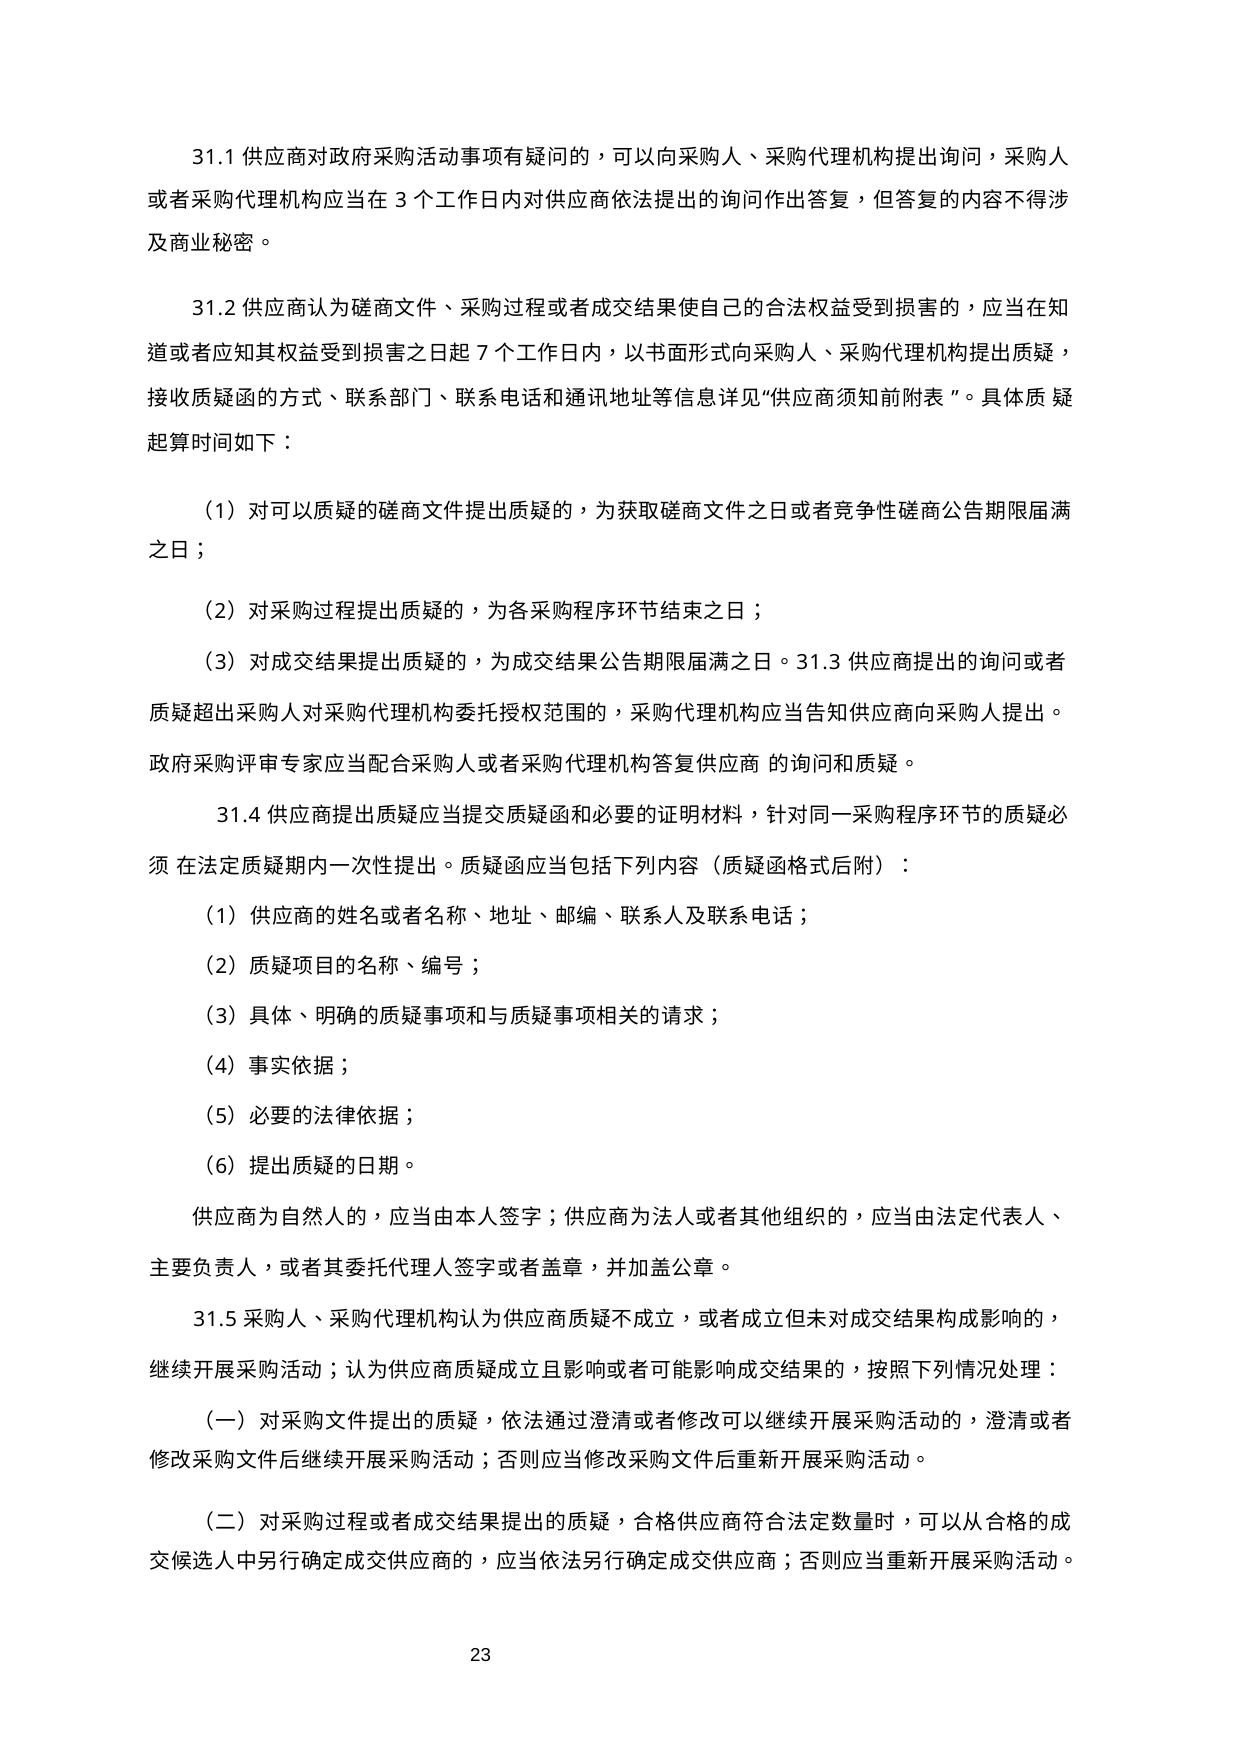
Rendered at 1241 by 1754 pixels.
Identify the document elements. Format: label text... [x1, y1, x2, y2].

text （3）具体、明确的质疑事项和与质疑事项相关的请求； [194, 1002, 1093, 1029]
text （2）质疑项目的名称、编号； [194, 952, 1093, 979]
text 31.4 供应商提出质疑应当提交质疑函和必要的证明材料，针对同一采购程序环节的质疑必须 在法定质疑期内一次性提出。质疑函应当包括下列内容（质疑函格式后附）： [149, 800, 1085, 880]
text 31.5 采购人、采购代理机构认为供应商质疑不成立，或者成立但未对成交结果构成影响的， 继续开展采购活动；认为供应商质疑成立且影响或者可能影响成交结果的，按照下列情况处理： [149, 1304, 1080, 1384]
text （二）对采购过程或者成交结果提出的质疑，合格供应商符合法定数量时，可以从合格的成 交候选人中另行确定成交供应商的，应当依法另行确定成交供应商；否则应当重新开展采购活动。 [149, 1507, 1093, 1575]
text 供应商为自然人的，应当由本人签字；供应商为法人或者其他组织的，应当由法定代表人、 主要负责人，或者其委托代理人签字或者盖章，并加盖公章。 [149, 1202, 1082, 1282]
text （1）供应商的姓名或者名称、地址、邮编、联系人及联系电话； [194, 903, 1093, 929]
text （一）对采购文件提出的质疑，依法通过澄清或者修改可以继续开展采购活动的，澄清或者 修改采购文件后继续开展采购活动；否则应当修改采购文件后重新开展采购活动。 [149, 1406, 1085, 1474]
text （1）对可以质疑的磋商文件提出质疑的，为获取磋商文件之日或者竞争性磋商公告期限届满 之日； [148, 496, 1087, 564]
text （3）对成交结果提出质疑的，为成交结果公告期限届满之日。31.3 供应商提出的询问或者质疑超出采购人对采购代理机构委托授权范围的，采购代理机构应当告知供应商向采购人提出。政府采购评审专家应当配合采购人或者采购代理机构答复供应商 的询问和质疑。 [149, 647, 1082, 778]
text （6）提出质疑的日期。 [194, 1152, 1093, 1179]
text 31.1 供应商对政府采购活动事项有疑问的，可以向采购人、采购代理机构提出询问，采购人 或者采购代理机构应当在 3 个工作日内对供应商依法提出的询问作出答复，但答复的内容不得涉 及商业秘密。 [148, 142, 1087, 256]
text （2）对采购过程提出质疑的，为各采购程序环节结束之日； [192, 597, 1093, 624]
text 31.2 供应商认为磋商文件、采购过程或者成交结果使自己的合法权益受到损害的，应当在知 道或者应知其权益受到损害之日起 7 个工作日内，以书面形式向采购人、采购代理机构提出质疑， 接收质疑函的方式、联系部门、联系电话和通讯地址等信息详见“供应商须知前附表 ”。具体质 疑起算时间如下： [148, 293, 1093, 457]
text （5）必要的法律依据； [194, 1102, 1093, 1129]
text （4）事实依据； [194, 1052, 1093, 1079]
